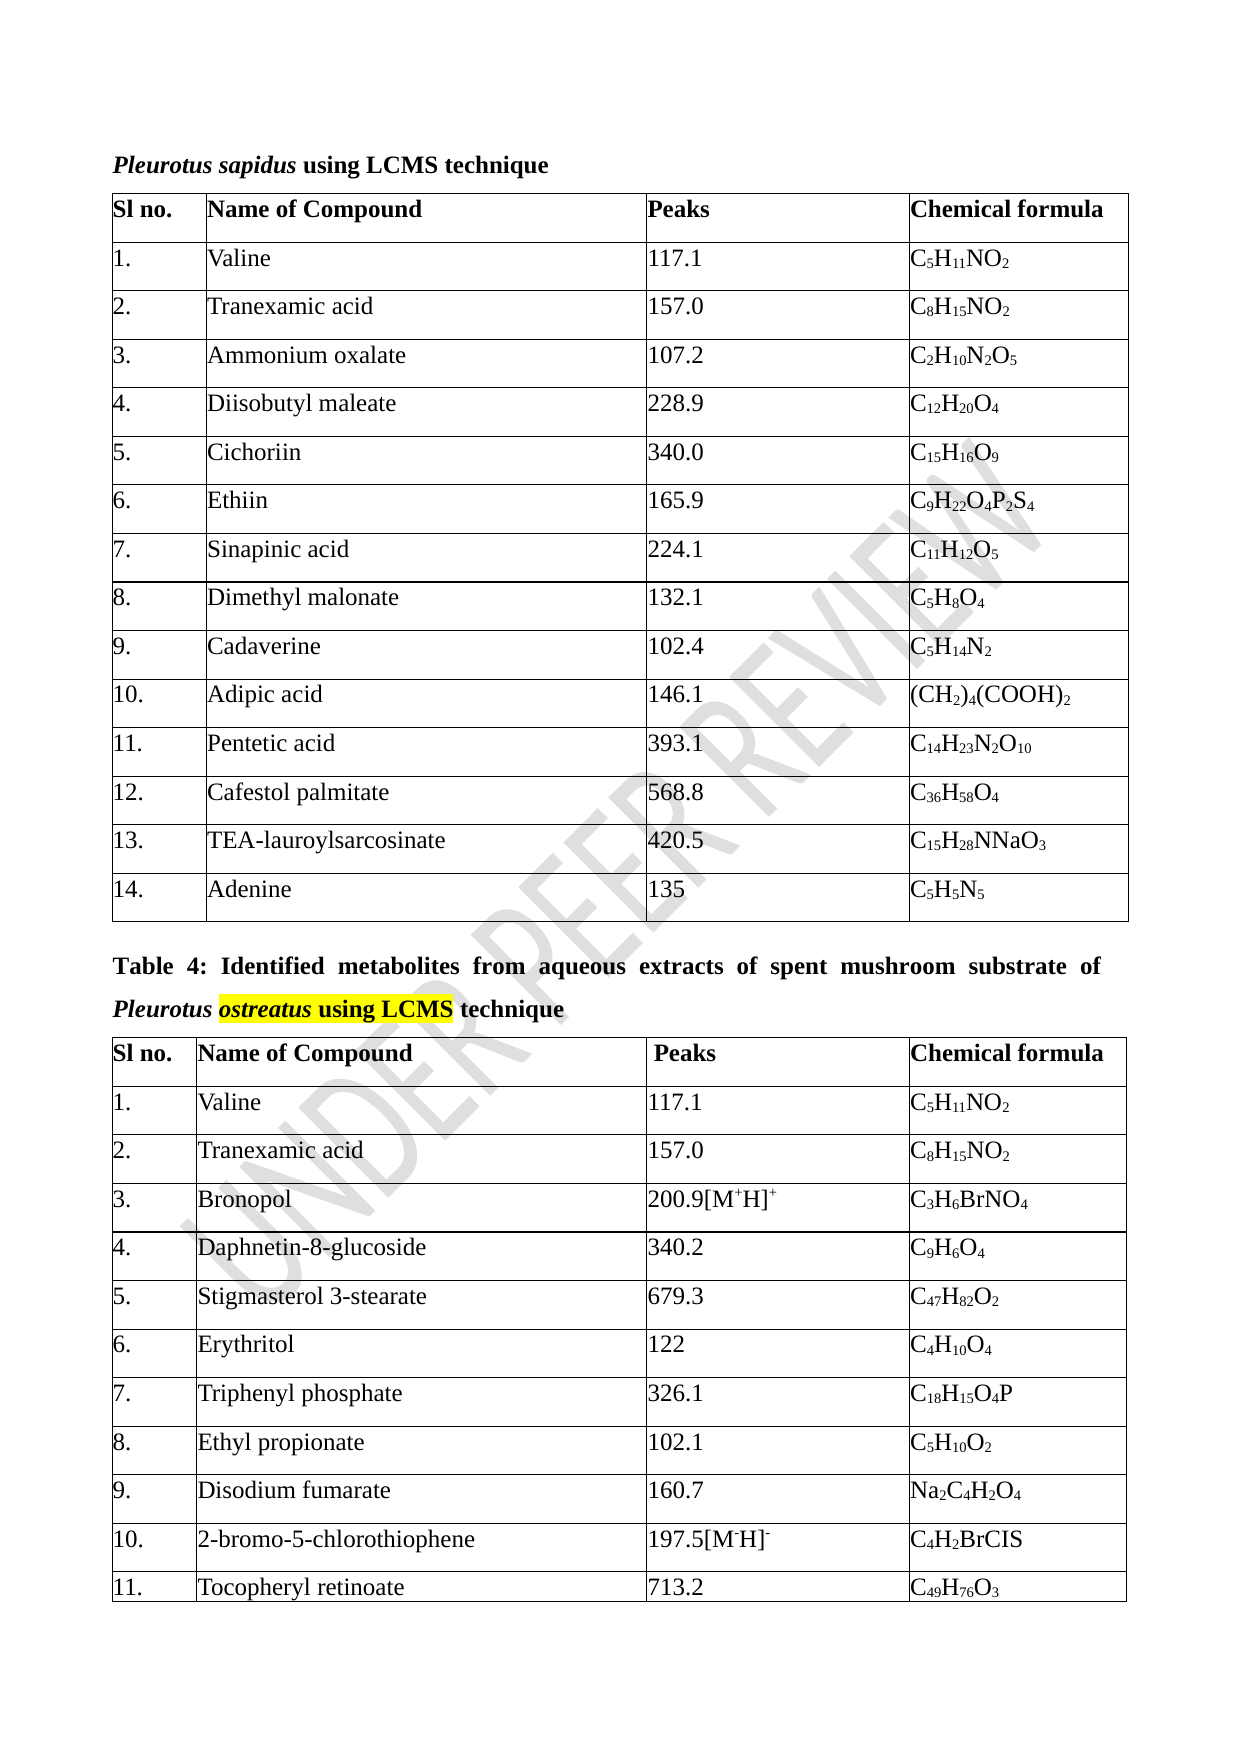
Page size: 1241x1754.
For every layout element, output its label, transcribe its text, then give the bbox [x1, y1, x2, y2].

table_cell 117.1 [647, 243, 909, 290]
table_cell C12H20O4 [910, 388, 1128, 436]
table_cell 7. [113, 1378, 196, 1426]
table_cell 200.9[M+H]+ [647, 1184, 909, 1231]
table_cell 13. [113, 825, 206, 873]
table_cell 2. [113, 291, 206, 339]
table_cell 3. [113, 1184, 196, 1231]
table_cell 122 [647, 1330, 909, 1377]
table_header Name of Compound [207, 194, 646, 242]
table_header Sl no. [113, 1038, 196, 1086]
table_header Name of Compound [197, 1038, 646, 1086]
table_cell Valine [207, 243, 646, 290]
table_cell Bronopol [197, 1184, 646, 1231]
table_cell 8. [113, 583, 206, 630]
table_cell 340.0 [647, 437, 909, 484]
table_cell C5H14N2 [910, 631, 1128, 678]
table_cell 102.1 [647, 1427, 909, 1474]
table_cell 10. [113, 680, 206, 727]
table_header Chemical formula [910, 194, 1128, 242]
table_cell C9H22O4P2S4 [910, 485, 1128, 533]
table_cell C49H76O3 [910, 1572, 1126, 1601]
table_cell C14H23N2O10 [910, 728, 1128, 776]
table_cell 3. [113, 340, 206, 387]
table_cell 146.1 [647, 680, 909, 727]
table_cell 679.3 [647, 1281, 909, 1328]
table_cell 10. [113, 1524, 196, 1571]
table_cell TEA-lauroylsarcosinate [207, 825, 646, 873]
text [112, 150, 1102, 179]
table_cell 160.7 [647, 1475, 909, 1523]
table_cell C5H10O2 [910, 1427, 1126, 1474]
table_cell C11H12O5 [910, 534, 1128, 581]
table_cell C5H11NO2 [910, 1087, 1126, 1134]
table_cell 2-bromo-5-chlorothiophene [197, 1524, 646, 1571]
table_header Peaks [647, 1038, 909, 1086]
table_cell C18H15O4P [910, 1378, 1126, 1426]
table_cell 5. [113, 1281, 196, 1328]
table_cell Diisobutyl maleate [207, 388, 646, 436]
table_cell 6. [113, 1330, 196, 1377]
table_cell 12. [113, 777, 206, 824]
table_cell Cafestol palmitate [207, 777, 646, 824]
table_cell 393.1 [647, 728, 909, 776]
table_cell C5H8O4 [910, 583, 1128, 630]
table_cell (CH2)4(COOH)2 [910, 680, 1128, 727]
table_cell 11. [113, 728, 206, 776]
table_cell Disodium fumarate [197, 1475, 646, 1523]
table_cell 2. [113, 1135, 196, 1183]
table_cell C3H6BrNO4 [910, 1184, 1126, 1231]
table_cell 420.5 [647, 825, 909, 873]
table_cell Adenine [207, 874, 646, 921]
table_cell 326.1 [647, 1378, 909, 1426]
table_cell Adipic acid [207, 680, 646, 727]
table_cell 9. [113, 1475, 196, 1523]
table_cell 4. [113, 388, 206, 436]
table_cell Dimethyl malonate [207, 583, 646, 630]
table_cell 4. [113, 1233, 196, 1280]
table_cell C8H15NO2 [910, 1135, 1126, 1183]
table_cell C5H5N5 [910, 874, 1128, 921]
table_cell 117.1 [647, 1087, 909, 1134]
table_cell C4H10O4 [910, 1330, 1126, 1377]
table_cell Triphenyl phosphate [197, 1378, 646, 1426]
table_cell C2H10N2O5 [910, 340, 1128, 387]
table_cell 8. [113, 1427, 196, 1474]
table_cell 157.0 [647, 1135, 909, 1183]
table_cell Sinapinic acid [207, 534, 646, 581]
table_cell 6. [113, 485, 206, 533]
table_cell Daphnetin-8-glucoside [197, 1233, 646, 1280]
table_cell 197.5[M-H]- [647, 1524, 909, 1571]
table_cell C15H16O9 [910, 437, 1128, 484]
table_cell 340.2 [647, 1233, 909, 1280]
table_header Chemical formula [910, 1038, 1126, 1086]
table_cell C36H58O4 [910, 777, 1128, 824]
table_cell 102.4 [647, 631, 909, 678]
table_cell C4H2BrCIS [910, 1524, 1126, 1571]
table_cell 224.1 [647, 534, 909, 581]
table_cell 9. [113, 631, 206, 678]
table_cell Cichoriin [207, 437, 646, 484]
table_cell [197, 1572, 646, 1601]
table_cell Pentetic acid [207, 728, 646, 776]
text Table 4: Identified metabolites from aqueous extracts of spent mushroom substrate of Pleurotus ostreatus using LCMS technique [112, 951, 1102, 1023]
table_cell C47H82O2 [910, 1281, 1126, 1328]
table_cell Cadaverine [207, 631, 646, 678]
table_cell 7. [113, 534, 206, 581]
table_cell Ethiin [207, 485, 646, 533]
table_cell 11. [113, 1572, 196, 1601]
table_cell 568.8 [647, 777, 909, 824]
table_cell C8H15NO2 [910, 291, 1128, 339]
table_cell 165.9 [647, 485, 909, 533]
table_cell 157.0 [647, 291, 909, 339]
table_cell C5H11NO2 [910, 243, 1128, 290]
table_cell 1. [113, 1087, 196, 1134]
table_cell 135 [647, 874, 909, 921]
table_cell C15H28NNaO3 [910, 825, 1128, 873]
table_cell 713.2 [647, 1572, 909, 1601]
table_cell 14. [113, 874, 206, 921]
table_header Peaks [647, 194, 909, 242]
table_cell 228.9 [647, 388, 909, 436]
table_header Sl no. [113, 194, 206, 242]
table_cell 5. [113, 437, 206, 484]
table_cell 107.2 [647, 340, 909, 387]
table_cell Tranexamic acid [197, 1135, 646, 1183]
table_cell Stigmasterol 3-stearate [197, 1281, 646, 1328]
table_cell C9H6O4 [910, 1233, 1126, 1280]
table_cell Tranexamic acid [207, 291, 646, 339]
table_cell 132.1 [647, 583, 909, 630]
table_cell Na2C4H2O4 [910, 1475, 1126, 1523]
table_cell 1. [113, 243, 206, 290]
table_cell Erythritol [197, 1330, 646, 1377]
table_cell Valine [197, 1087, 646, 1134]
table_cell Ammonium oxalate [207, 340, 646, 387]
table_cell Ethyl propionate [197, 1427, 646, 1474]
